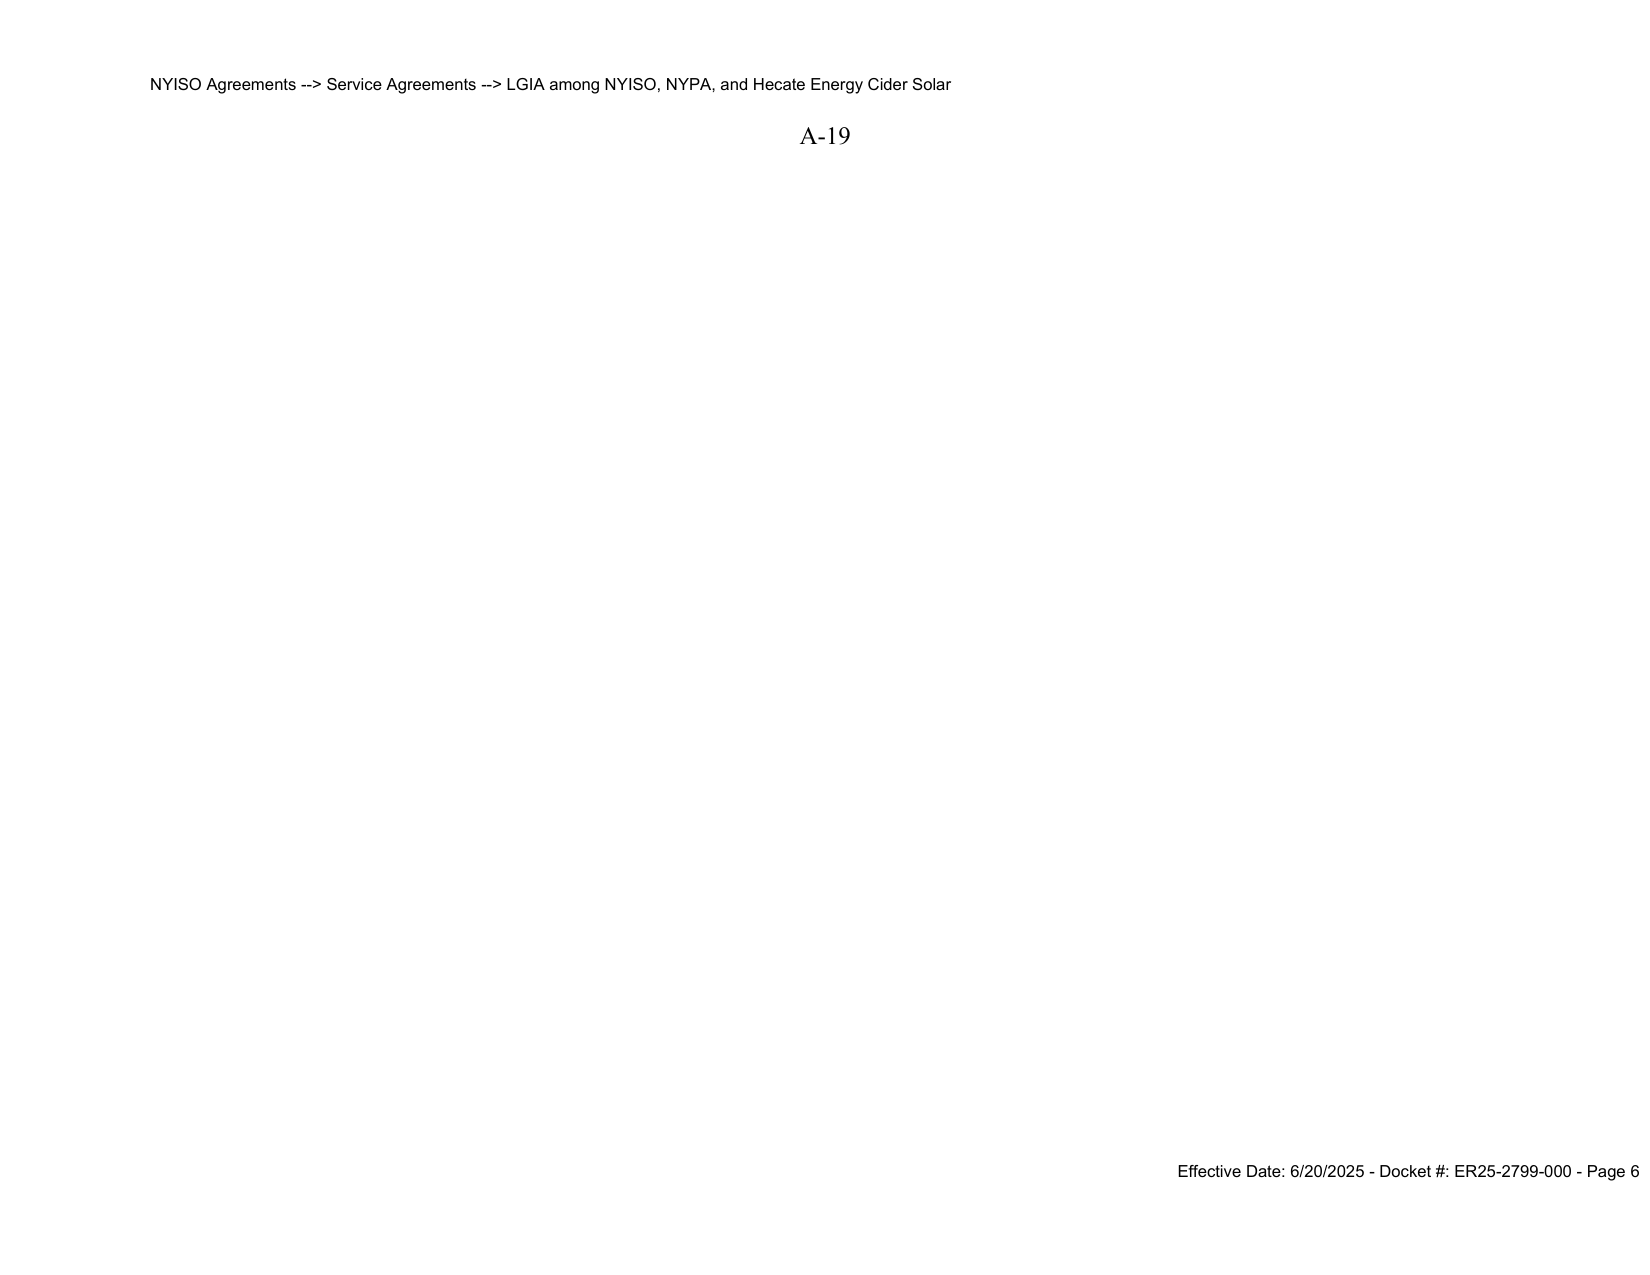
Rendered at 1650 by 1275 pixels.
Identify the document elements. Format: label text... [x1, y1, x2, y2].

list A-19 [799, 121, 1639, 150]
